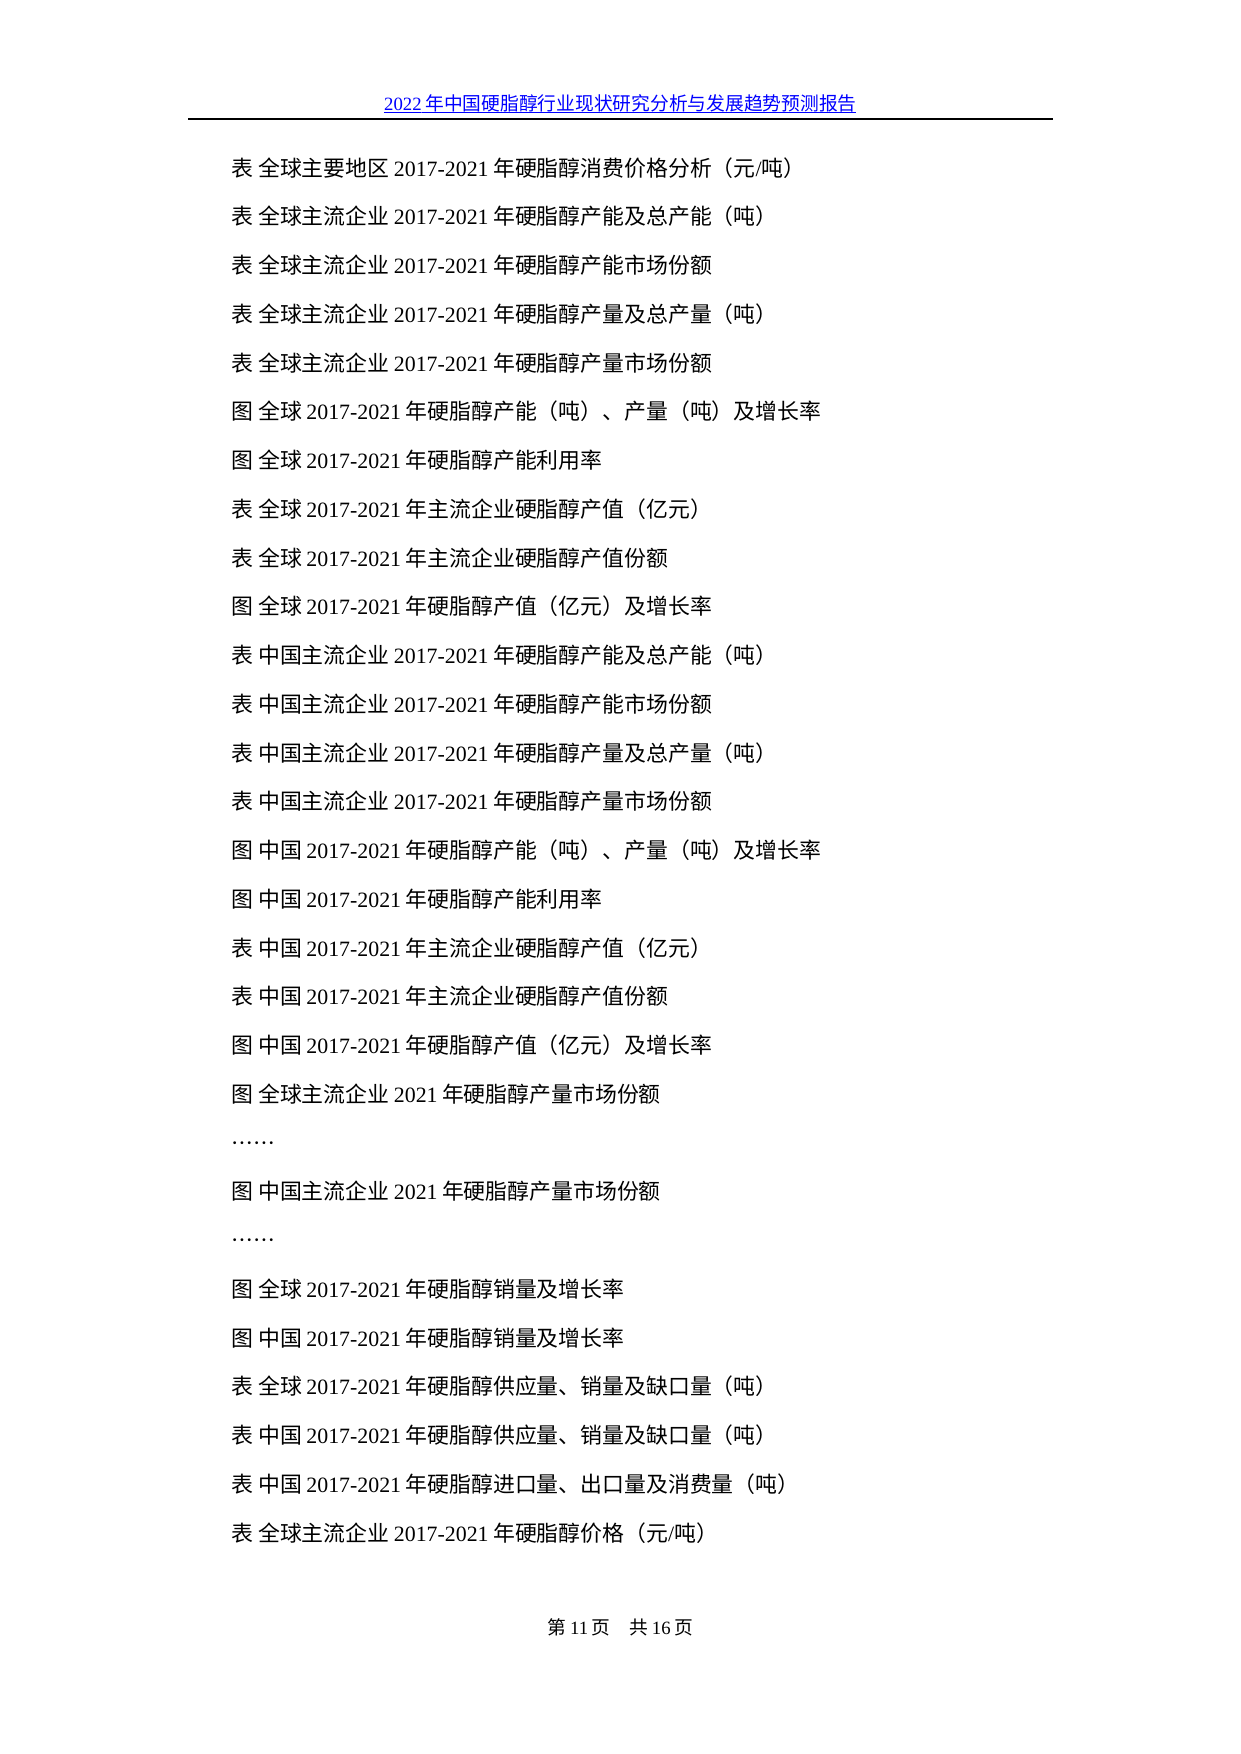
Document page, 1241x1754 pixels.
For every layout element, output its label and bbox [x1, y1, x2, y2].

text [187, 150, 1053, 1548]
